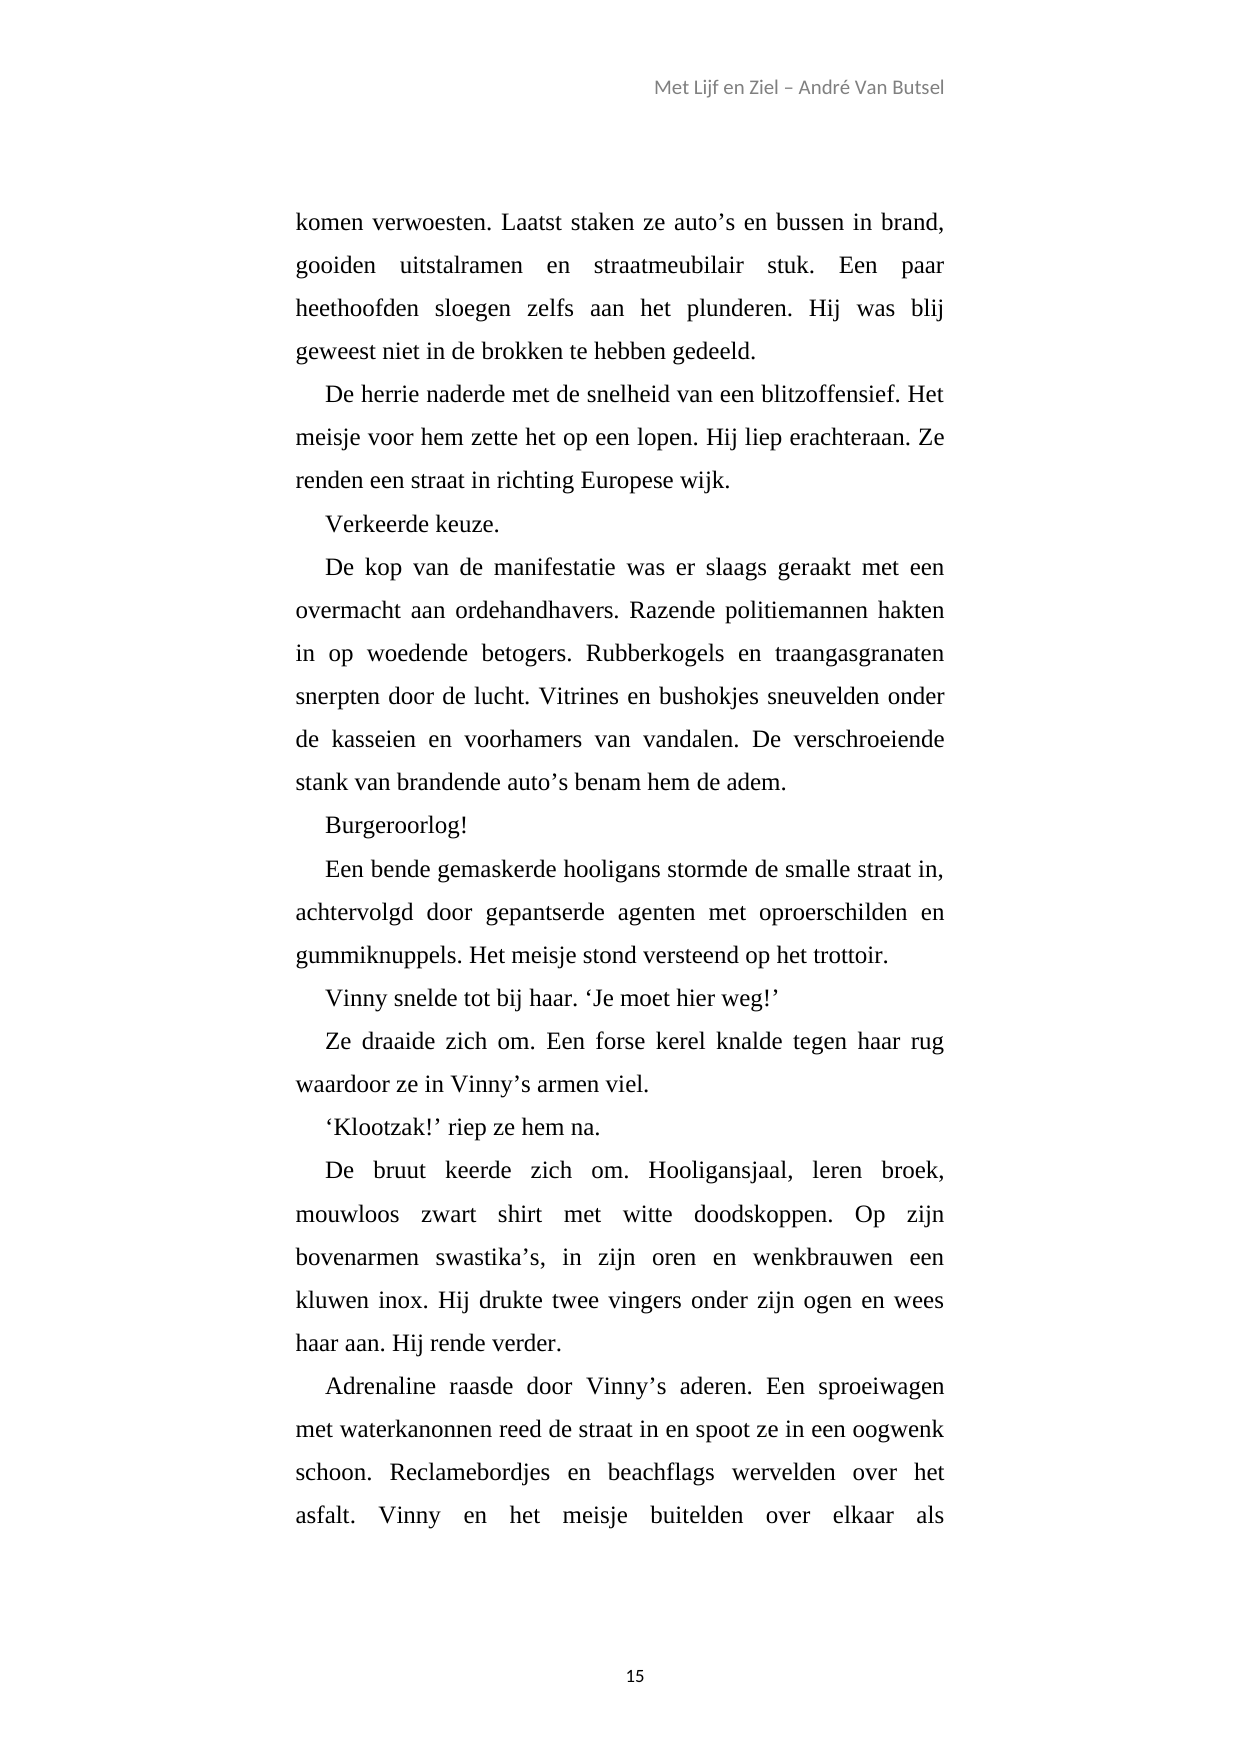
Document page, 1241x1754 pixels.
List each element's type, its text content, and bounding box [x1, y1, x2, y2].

text De herrie naderde met de snelheid van een blitzoffensief. Het meisje voor hem zette het op een lopen. Hij liep erachteraan. Ze renden een straat in richting Europese wijk. [295, 379, 945, 494]
text Verkeerde keuze. [295, 509, 945, 537]
text De bruut keerde zich om. Hooligansjaal, leren broek, mouwloos zwart shirt met witte doodskoppen. Op zijn bovenarmen swastika’s, in zijn oren en wenkbrauwen een kluwen inox. Hij drukte twee vingers onder zijn ogen en wees haar aan. Hij rende verder. [295, 1156, 945, 1357]
text De kop van de manifestatie was er slaags geraakt met een overmacht aan ordehandhavers. Razende politiemannen hakten in op woedende betogers. Rubberkogels en traangasgranaten snerpten door de lucht. Vitrines en bushokjes sneuvelden onder de kasseien en voorhamers van vandalen. De verschroeiende stank van brandende auto’s benam hem de adem. [295, 552, 945, 796]
text Burgeroorlog! [295, 811, 945, 839]
text ‘Klootzak!’ riep ze hem na. [295, 1112, 945, 1141]
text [295, 1371, 945, 1529]
text Vinny snelde tot bij haar. ‘Je moet hier weg!’ [295, 983, 945, 1012]
text Een bende gemaskerde hooligans stormde de smalle straat in, achtervolgd door gepantserde agenten met oproerschilden en gummiknuppels. Het meisje stond versteend op het trottoir. [295, 854, 945, 969]
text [295, 207, 945, 365]
text Ze draaide zich om. Een forse kerel knalde tegen haar rug waardoor ze in Vinny’s armen viel. [295, 1026, 945, 1098]
